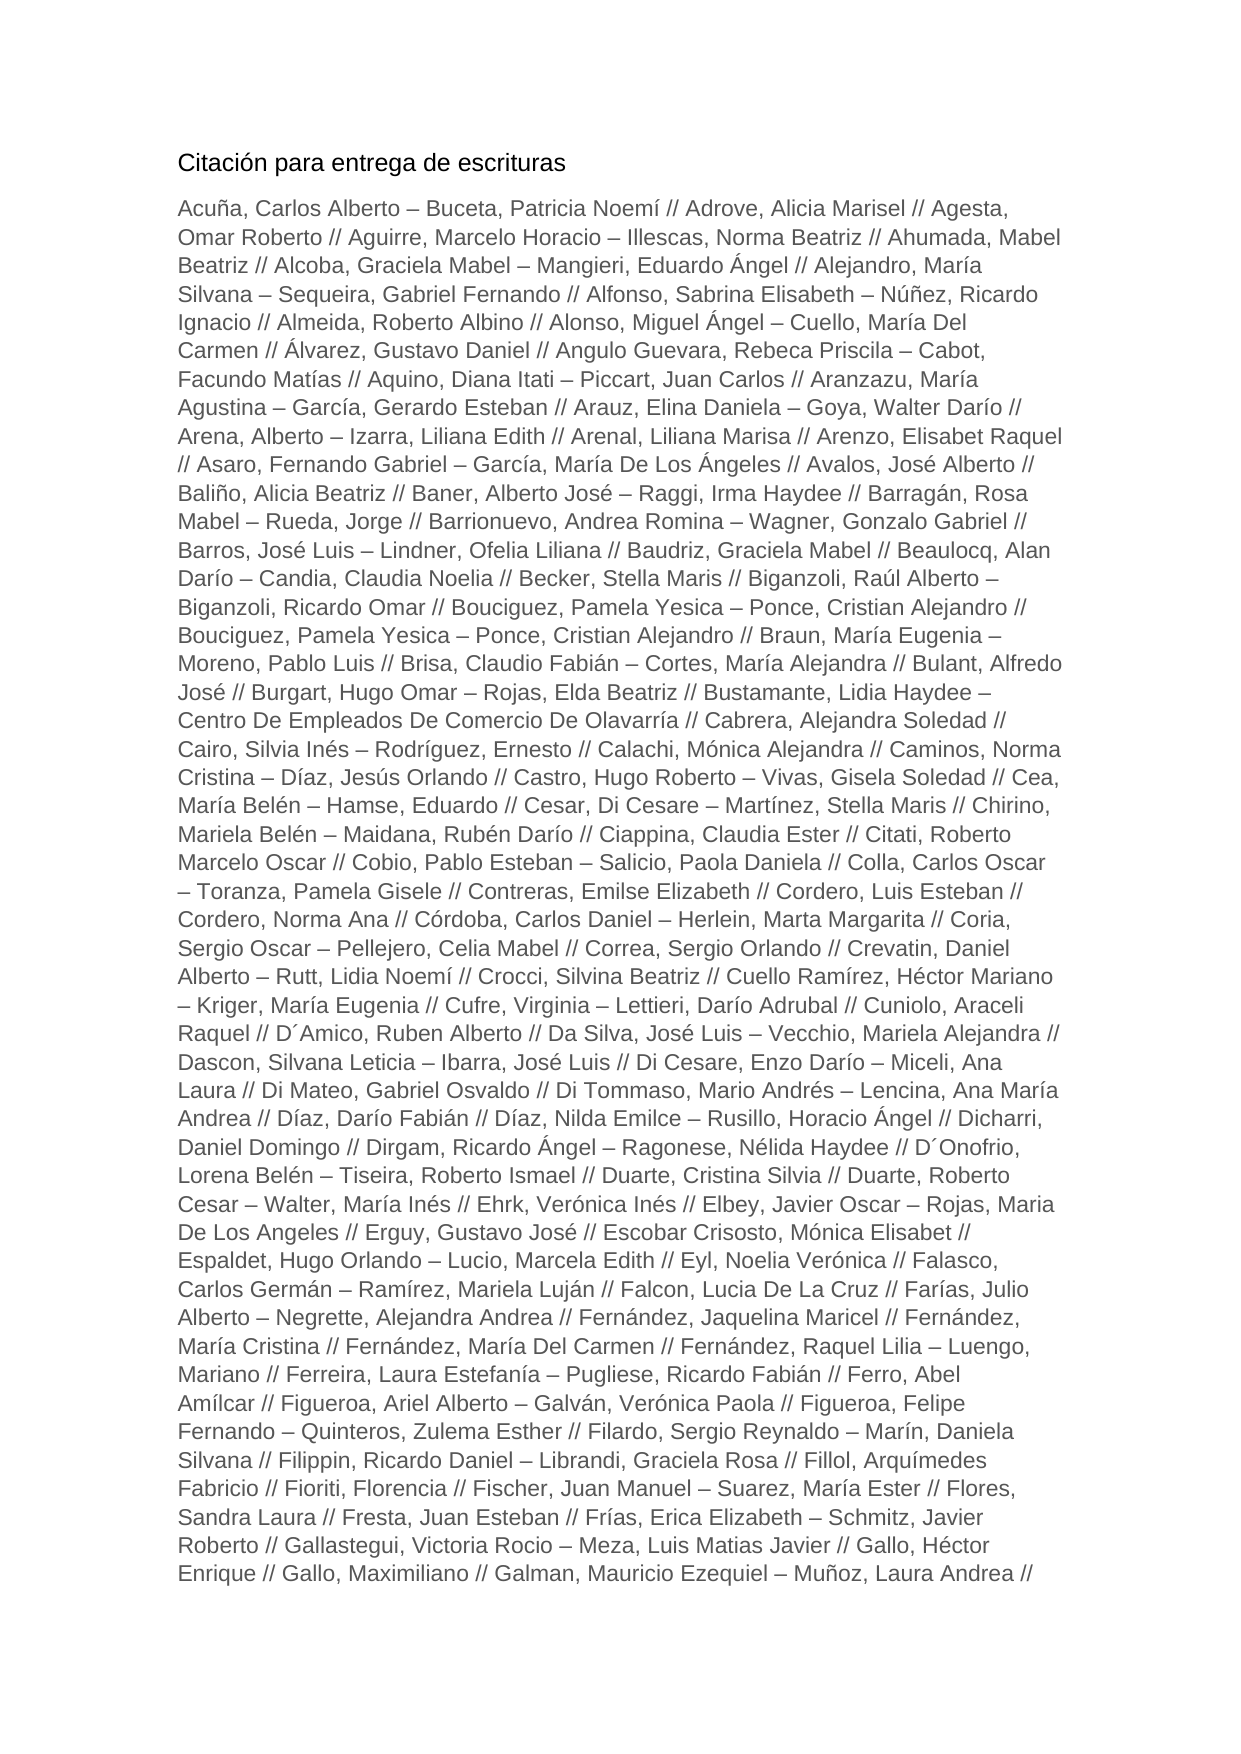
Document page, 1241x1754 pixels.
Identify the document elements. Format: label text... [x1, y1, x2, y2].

text Citación para entrega de escrituras [177, 148, 1063, 176]
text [177, 195, 1063, 1587]
